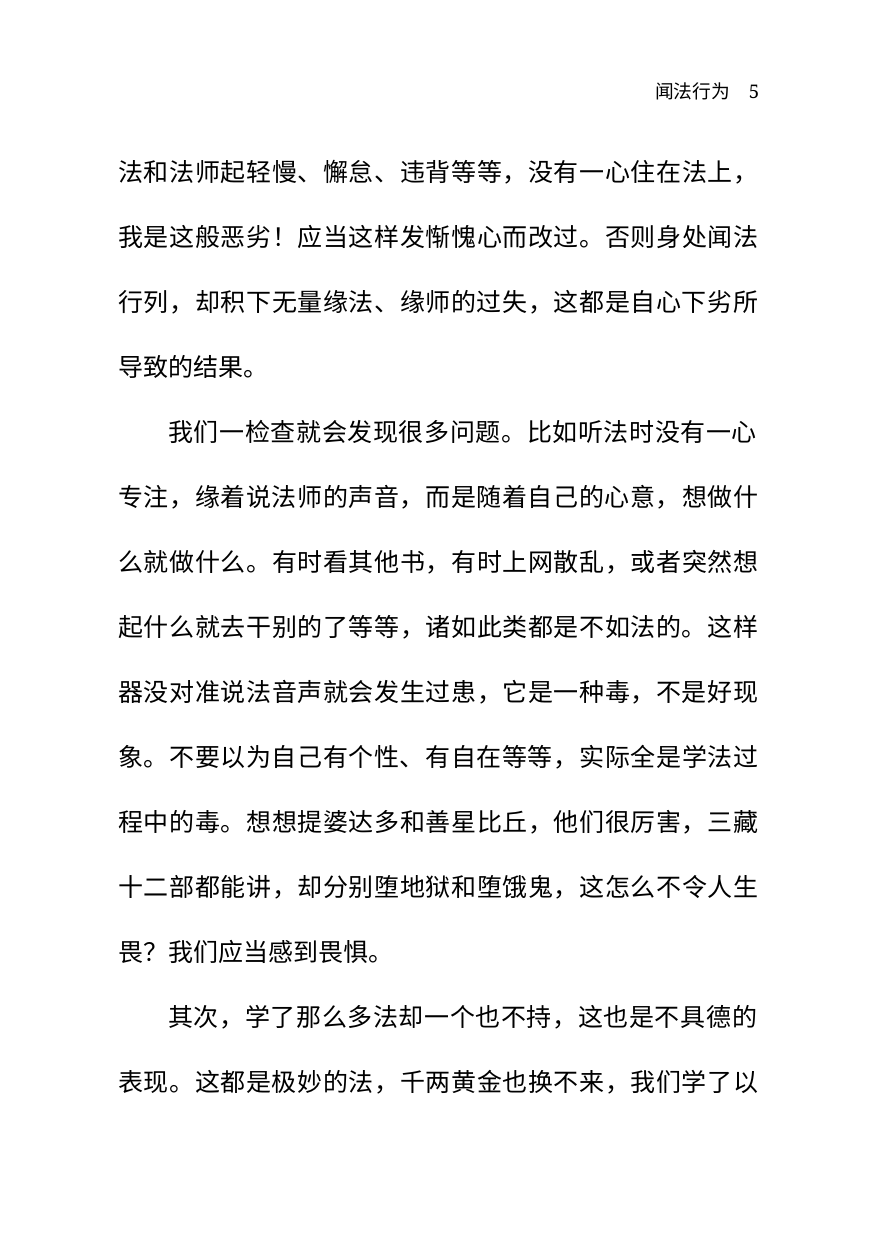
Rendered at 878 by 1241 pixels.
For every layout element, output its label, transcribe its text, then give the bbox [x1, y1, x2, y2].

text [118, 983, 759, 1113]
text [118, 138, 759, 398]
text 我们一检查就会发现很多问题。比如听法时没有一心专注，缘着说法师的声音，而是随着自己的心意，想做什么就做什么。有时看其他书，有时上网散乱，或者突然想起什么就去干别的了等等，诸如此类都是不如法的。这样器没对准说法音声就会发生过患，它是一种毒，不是好现象。不要以为自己有个性、有自在等等，实际全是学法过程中的毒。想想提婆达多和善星比丘，他们很厉害，三藏十二部都能讲，却分别堕地狱和堕饿鬼，这怎么不令人生畏？我们应当感到畏惧。 [118, 398, 759, 983]
